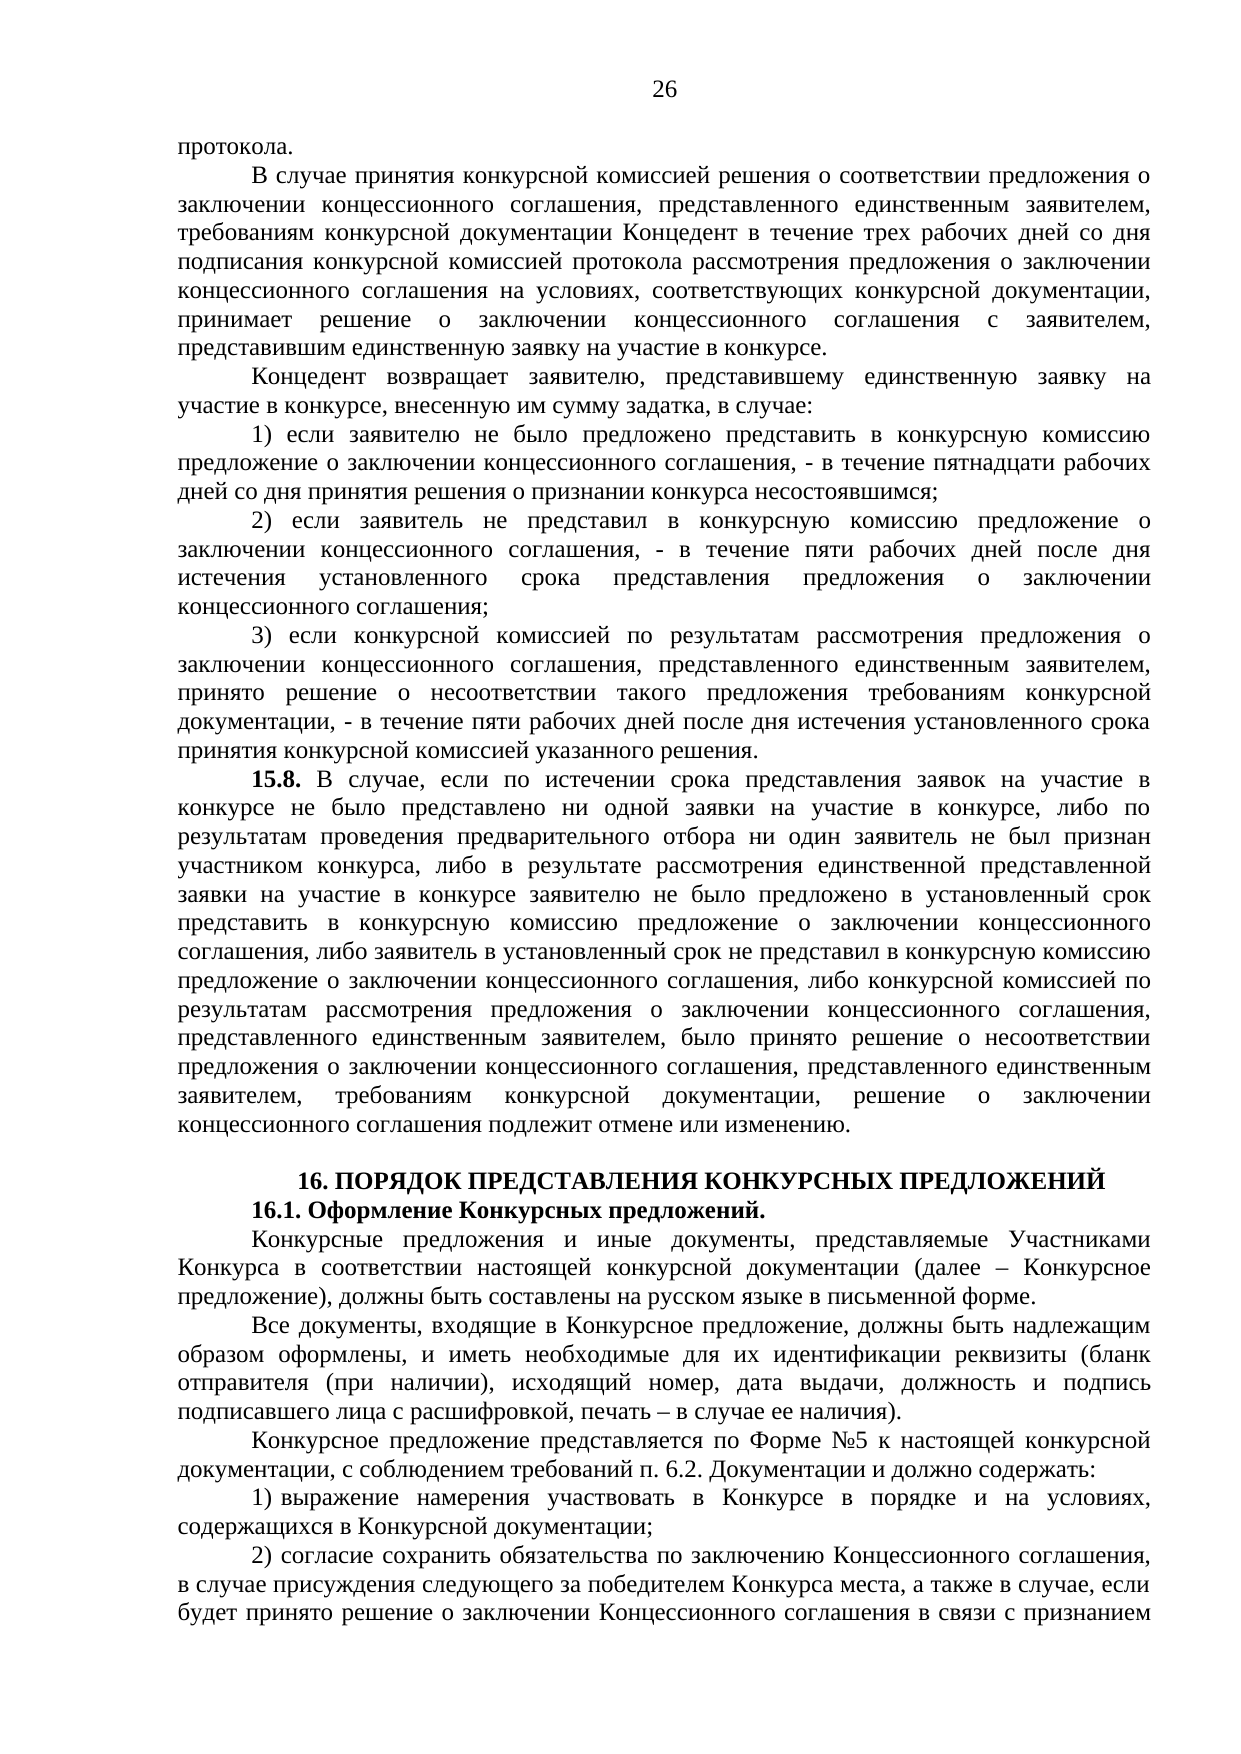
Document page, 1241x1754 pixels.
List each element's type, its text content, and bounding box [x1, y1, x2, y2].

text Концедент возвращает заявителю, представившему единственную заявку на участие в конкурсе, внесенную им сумму задатка, в случае: [177, 361, 1152, 419]
text 16. ПОРЯДОК ПРЕДСТАВЛЕНИЯ КОНКУРСНЫХ ПРЕДЛОЖЕНИЙ [177, 1166, 1152, 1195]
list 16.1. Оформление Конкурсных предложений. [177, 1195, 1152, 1224]
text Все документы, входящие в Конкурсное предложение, должны быть надлежащим образом оформлены, и иметь необходимые для их идентификации реквизиты (бланк отправителя (при наличии), исходящий номер, дата выдачи, должность и подпись подписавшего лица с расшифровкой, печать – в случае ее наличия). [177, 1310, 1152, 1425]
text 3) если конкурсной комиссией по результатам рассмотрения предложения о заключении концессионного соглашения, представленного единственным заявителем, принято решение о несоответствии такого предложения требованиям конкурсной документации, - в течение пяти рабочих дней после дня истечения установленного срока принятия конкурсной комиссией указанного решения. [177, 620, 1152, 764]
text 15.8. В случае, если по истечении срока представления заявок на участие в конкурсе не было представлено ни одной заявки на участие в конкурсе, либо по результатам проведения предварительного отбора ни один заявитель не был признан участником конкурса, либо в результате рассмотрения единственной представленной заявки на участие в конкурсе заявителю не было предложено в установленный срок представить в конкурсную комиссию предложение о заключении концессионного соглашения, либо заявитель в установленный срок не представил в конкурсную комиссию предложение о заключении концессионного соглашения, либо конкурсной комиссией по результатам рассмотрения предложения о заключении концессионного соглашения, представленного единственным заявителем, было принято решение о несоответствии предложения о заключении концессионного соглашения, представленного единственным заявителем, требованиям конкурсной документации, решение о заключении концессионного соглашения подлежит отмене или изменению. [177, 764, 1152, 1137]
list выражение намерения участвовать в Конкурсе в порядке и на условиях, содержащихся в Конкурсной документации; [177, 1482, 1152, 1540]
text 2) если заявитель не представил в конкурсную комиссию предложение о заключении концессионного соглашения, - в течение пяти рабочих дней после дня истечения установленного срока представления предложения о заключении концессионного соглашения; [177, 505, 1152, 620]
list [177, 1540, 1152, 1626]
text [177, 131, 1152, 160]
text 1) если заявителю не было предложено представить в конкурсную комиссию предложение о заключении концессионного соглашения, - в течение пятнадцати рабочих дней со дня принятия решения о признании конкурса несостоявшимся; [177, 419, 1152, 505]
text В случае принятия конкурсной комиссией решения о соответствии предложения о заключении концессионного соглашения, представленного единственным заявителем, требованиям конкурсной документации Концедент в течение трех рабочих дней со дня подписания конкурсной комиссией протокола рассмотрения предложения о заключении концессионного соглашения на условиях, соответствующих конкурсной документации, принимает решение о заключении концессионного соглашения с заявителем, представившим единственную заявку на участие в конкурсе. [177, 160, 1152, 361]
text Конкурсное предложение представляется по Форме №5 к настоящей конкурсной документации, с соблюдением требований п. 6.2. Документации и должно содержать: [177, 1425, 1152, 1482]
text Конкурсные предложения и иные документы, представляемые Участниками Конкурса в соответствии настоящей конкурсной документации (далее – Конкурсное предложение), должны быть составлены на русском языке в письменной форме. [177, 1224, 1152, 1310]
